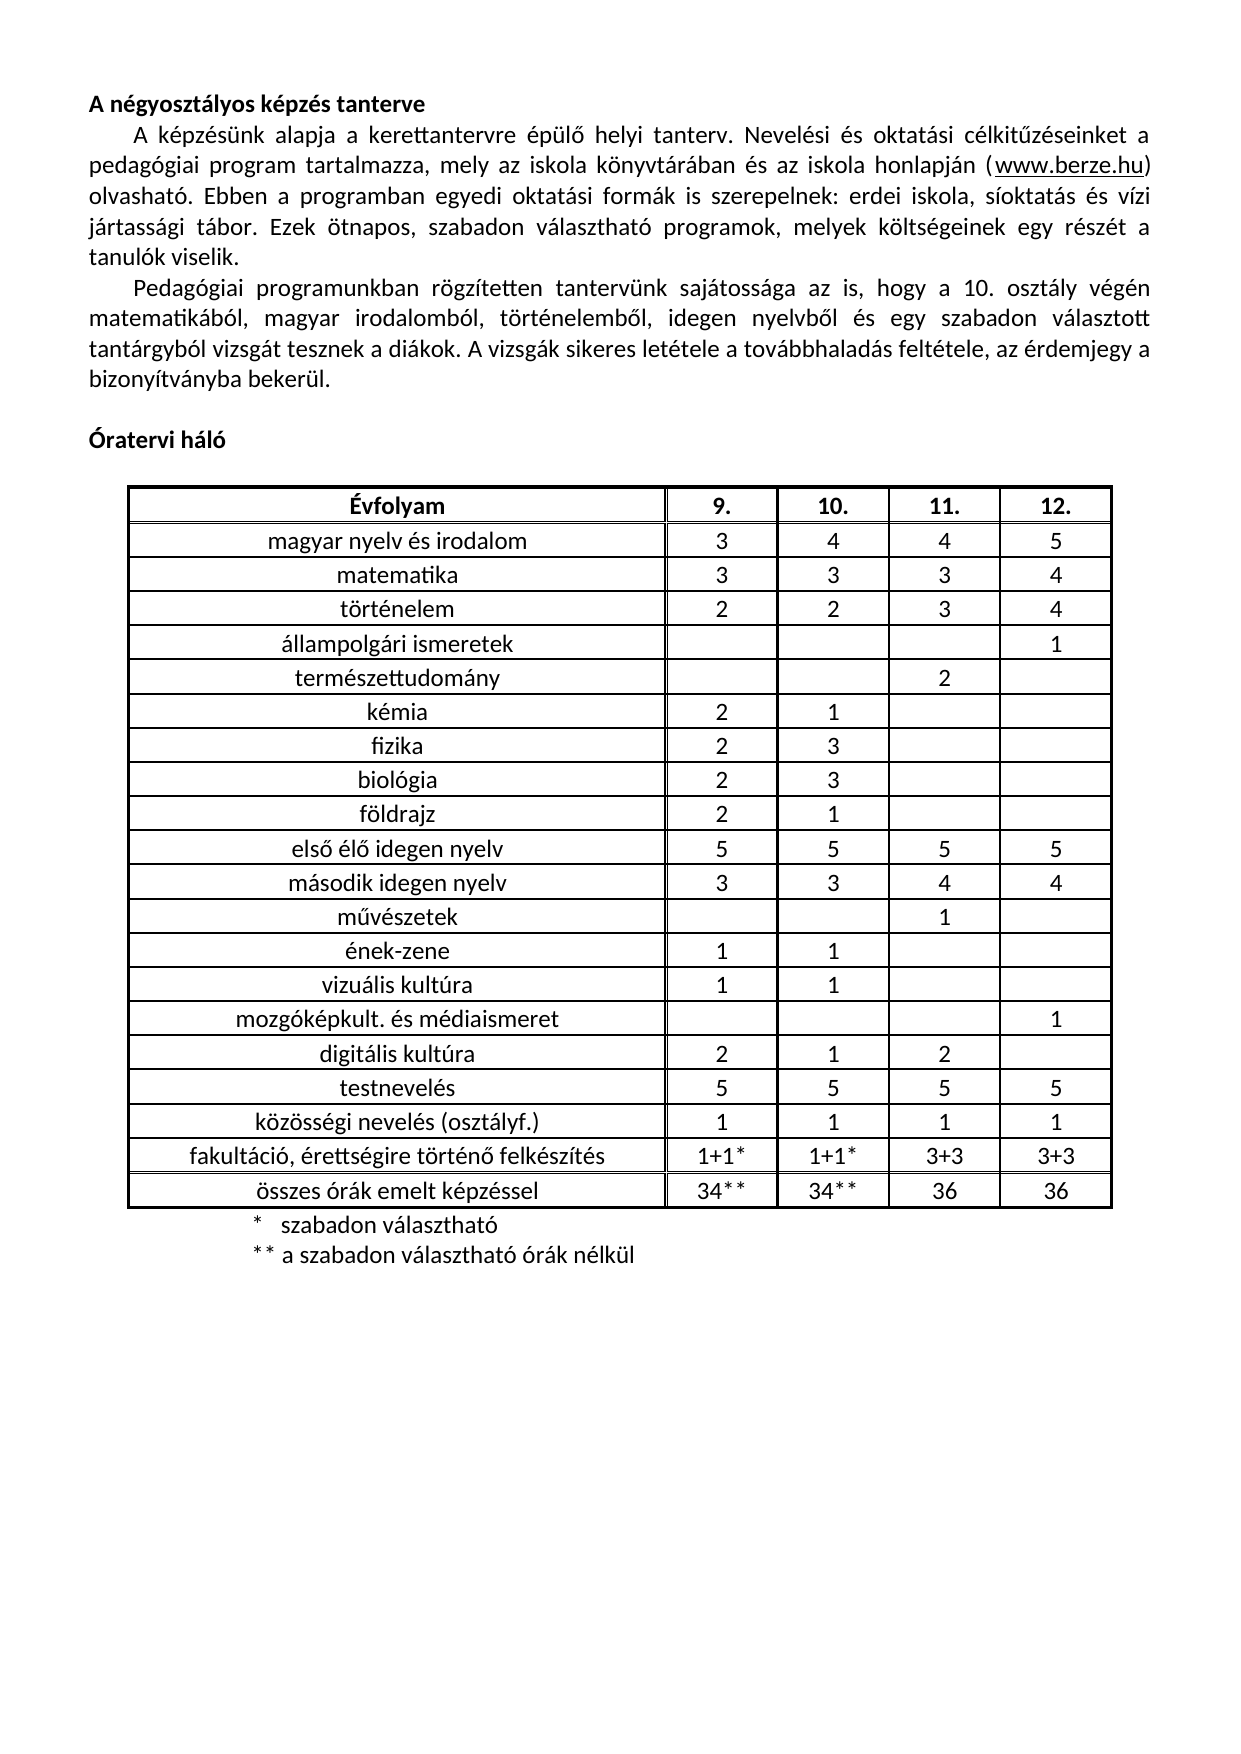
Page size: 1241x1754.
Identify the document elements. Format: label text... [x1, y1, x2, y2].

table_cell 3+3 [890, 1139, 999, 1171]
table_cell földrajz [130, 797, 664, 829]
table_cell közösségi nevelés (osztályf.) [130, 1105, 664, 1137]
table_cell biológia [130, 763, 664, 795]
table_cell [890, 934, 999, 966]
table_cell 5 [1001, 831, 1110, 863]
text A képzésünk alapja a kerettantervre épülő helyi tanterv. Nevelési és oktatási célkitűzéseinket a pedagógiai program tartalmazza, mely az iskola könyvtárában és az iskola honlapján (www.berze.hu) olvasható. Ebben a programban egyedi oktatási formák is szerepelnek: erdei iskola, síoktatás és vízi jártassági tábor. Ezek ötnapos, szabadon választható programok, melyek költségeinek egy részét a tanulók viselik. [89, 119, 1152, 272]
table_cell 1 [668, 968, 776, 1000]
table_cell művészetek [130, 900, 664, 932]
table_cell 2 [668, 592, 776, 624]
table_cell 4 [890, 865, 999, 897]
table_cell 5 [1001, 1070, 1110, 1102]
table_cell 4 [1001, 865, 1110, 897]
table_cell 1 [779, 968, 888, 1000]
table_cell 2 [890, 660, 999, 692]
text * szabadon választható [251, 1209, 1152, 1240]
table_cell 1 [668, 1105, 776, 1137]
table_cell 1 [668, 934, 776, 966]
table_cell 3 [779, 763, 888, 795]
table_cell 1 [1001, 1002, 1110, 1034]
table_cell 36 [890, 1174, 999, 1206]
table_header 9. [668, 489, 776, 521]
table_cell magyar nyelv és irodalom [130, 524, 664, 556]
text Pedagógiai programunkban rögzítetten tantervünk sajátossága az is, hogy a 10. osztály végén matematikából, magyar irodalomból, történelemből, idegen nyelvből és egy szabadon választott tantárgyból vizsgát tesznek a diákok. A vizsgák sikeres letétele a továbbhaladás feltétele, az érdemjegy a bizonyítványba bekerül. [89, 272, 1152, 394]
table_cell [1001, 900, 1110, 932]
table_cell 2 [668, 1036, 776, 1068]
table_cell [779, 626, 888, 658]
table_cell történelem [130, 592, 664, 624]
table_cell [668, 900, 776, 932]
table_cell 3 [890, 592, 999, 624]
table_cell 3 [779, 558, 888, 590]
table_cell [668, 1002, 776, 1034]
table_cell kémia [130, 695, 664, 727]
table_cell 2 [668, 695, 776, 727]
table_cell 1 [779, 1036, 888, 1068]
table_header Évfolyam [130, 489, 664, 521]
table_cell [890, 797, 999, 829]
table_cell természettudomány [130, 660, 664, 692]
table_cell 3 [668, 524, 776, 556]
table_cell 3+3 [1001, 1139, 1110, 1171]
table_cell 34** [668, 1174, 776, 1206]
table_cell 2 [668, 763, 776, 795]
table_cell 3 [779, 729, 888, 761]
table_cell [1001, 763, 1110, 795]
table_cell 5 [668, 831, 776, 863]
table_cell 3 [668, 865, 776, 897]
table_cell 4 [1001, 558, 1110, 590]
table_cell testnevelés [130, 1070, 664, 1102]
table_cell [890, 626, 999, 658]
table_cell [779, 900, 888, 932]
table_cell mozgóképkult. és médiaismeret [130, 1002, 664, 1034]
table_cell [779, 660, 888, 692]
table_cell fizika [130, 729, 664, 761]
table_cell 1 [779, 1105, 888, 1137]
table_cell 5 [890, 831, 999, 863]
table_cell 4 [890, 524, 999, 556]
table_cell digitális kultúra [130, 1036, 664, 1068]
table_cell [668, 660, 776, 692]
table_header 11. [890, 489, 999, 521]
table_cell 5 [890, 1070, 999, 1102]
table_cell 2 [890, 1036, 999, 1068]
table_cell [1001, 797, 1110, 829]
table_cell 1 [1001, 626, 1110, 658]
table_cell 2 [668, 797, 776, 829]
table_cell 1 [890, 900, 999, 932]
text Óratervi háló [89, 424, 1152, 455]
table_cell összes órák emelt képzéssel [130, 1174, 664, 1206]
table_cell 4 [779, 524, 888, 556]
table_cell 3 [890, 558, 999, 590]
table_cell első élő idegen nyelv [130, 831, 664, 863]
table_cell vizuális kultúra [130, 968, 664, 1000]
table_cell állampolgári ismeretek [130, 626, 664, 658]
table_cell 5 [779, 1070, 888, 1102]
table_cell 5 [1001, 524, 1110, 556]
table_cell [1001, 729, 1110, 761]
table_cell 1 [779, 934, 888, 966]
table_cell [1001, 968, 1110, 1000]
table_cell 3 [668, 558, 776, 590]
subtitle A négyosztályos képzés tanterve [89, 89, 1152, 119]
table_cell [1001, 1036, 1110, 1068]
table_cell [890, 763, 999, 795]
table_cell 1 [890, 1105, 999, 1137]
table_cell 1+1* [779, 1139, 888, 1171]
table_cell matematika [130, 558, 664, 590]
table_header 10. [779, 489, 888, 521]
table_cell [890, 1002, 999, 1034]
table_cell [779, 1002, 888, 1034]
table_cell fakultáció, érettségire történő felkészítés [130, 1139, 664, 1171]
table_cell [1001, 695, 1110, 727]
table_cell 1+1* [668, 1139, 776, 1171]
table_cell [890, 729, 999, 761]
text ** a szabadon választható órák nélkül [251, 1240, 1152, 1270]
table_cell ének-zene [130, 934, 664, 966]
table_cell 5 [779, 831, 888, 863]
table_cell 1 [1001, 1105, 1110, 1137]
table_cell 34** [779, 1174, 888, 1206]
table_cell [890, 695, 999, 727]
table_cell [1001, 660, 1110, 692]
table_cell [890, 968, 999, 1000]
table_cell 36 [1001, 1174, 1110, 1206]
table_header 12. [1001, 489, 1110, 521]
table_cell [1001, 934, 1110, 966]
table_cell 5 [668, 1070, 776, 1102]
table_cell 3 [779, 865, 888, 897]
table_cell 1 [779, 797, 888, 829]
table_cell második idegen nyelv [130, 865, 664, 897]
table_cell 2 [668, 729, 776, 761]
table_cell 4 [1001, 592, 1110, 624]
table_cell 1 [779, 695, 888, 727]
table_cell [668, 626, 776, 658]
table_cell 2 [779, 592, 888, 624]
